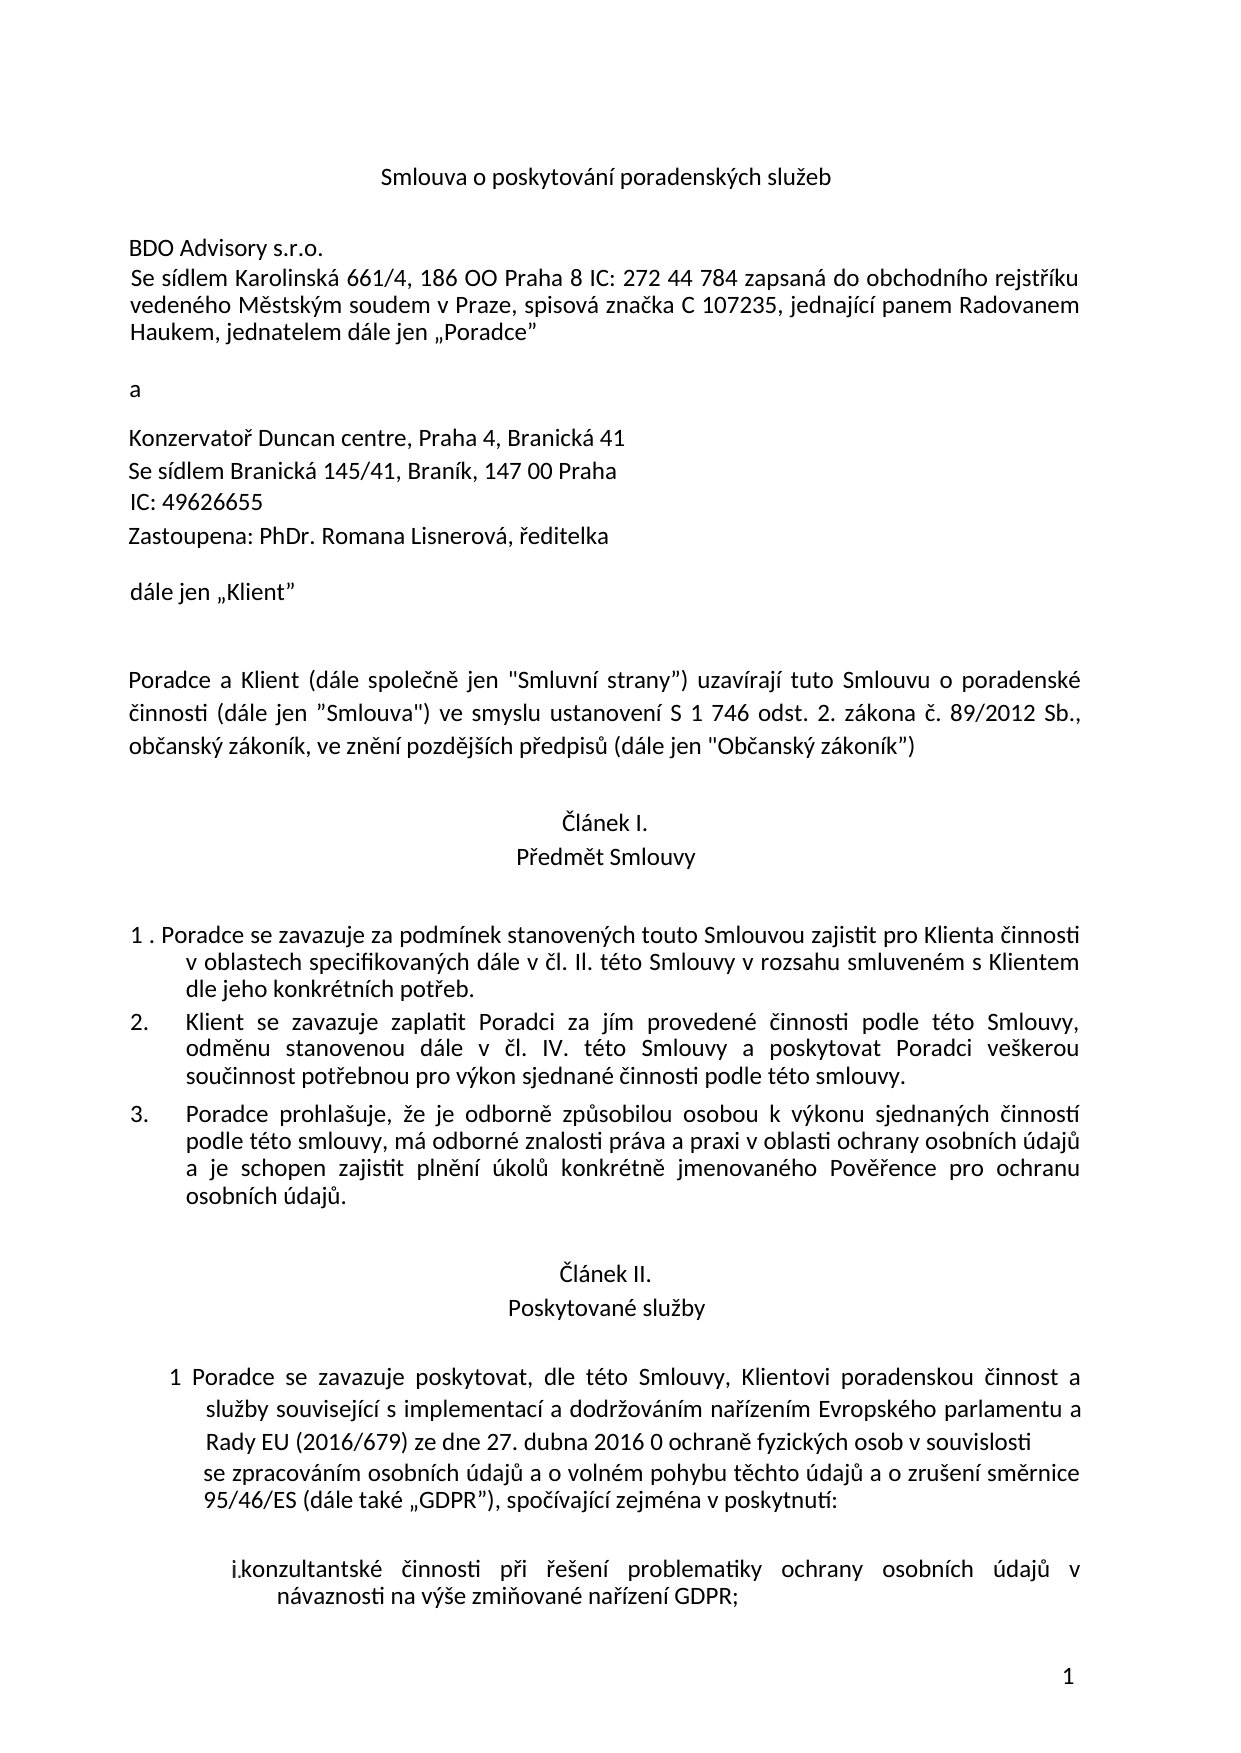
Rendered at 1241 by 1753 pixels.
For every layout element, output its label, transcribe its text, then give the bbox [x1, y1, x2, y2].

list Poradce prohlašuje, že je odborně způsobilou osobou k výkonu sjednaných činností podle této smlouvy, má odborné znalosti práva a praxi v oblasti ochrany osobních údajů a je schopen zajistit plnění úkolů konkrétně jmenovaného Pověřence pro ochranu osobních údajů. [130, 1101, 1081, 1210]
text Poskytované služby [131, 1292, 1083, 1322]
subtitle Předmět Smlouvy [129, 841, 1083, 871]
text 1 Poradce se zavazuje poskytovat, dle této Smlouvy, Klientovi poradenskou činnost a služby související s implementací a dodržováním nařízením Evropského parlamentu a Rady EU (2016/679) ze dne 27. dubna 2016 0 ochraně fyzických osob v souvislosti [168, 1361, 1083, 1457]
text a [129, 373, 1083, 404]
text IC: 49626655 [130, 488, 1081, 516]
text Článek II. [131, 1258, 1081, 1289]
text 1 . Poradce se zavazuje za podmínek stanovených touto Smlouvou zajistit pro Klienta činnosti v oblastech specifikovaných dále v čl. Il. této Smlouvy v rozsahu smluveném s Klientem dle jeho konkrétních potřeb. [130, 921, 1081, 1004]
text dále jen „Klient” [130, 579, 1081, 606]
list Klient se zavazuje zaplatit Poradci za jím provedené činnosti podle této Smlouvy, odměnu stanovenou dále v čl. IV. této Smlouvy a poskytovat Poradci veškerou součinnost potřebnou pro výkon sjednané činnosti podle této smlouvy. [130, 1008, 1081, 1091]
text Poradce a Klient (dále společně jen "Smluvní strany”) uzavírají tuto Smlouvu o poradenské činnosti (dále jen ”Smlouva") ve smyslu ustanovení S 1 746 odst. 2. zákona č. 89/2012 Sb., občanský zákoník, ve znění pozdějších předpisů (dále jen "Občanský zákoník”) [128, 664, 1083, 761]
text Smlouva o poskytování poradenských služeb [129, 161, 1083, 191]
text BDO Advisory s.r.o. [128, 232, 1083, 262]
picture [232, 1560, 241, 1578]
text Zastoupena: PhDr. Romana Lisnerová, ředitelka [128, 520, 1083, 551]
text se zpracováním osobních údajů a o volném pohybu těchto údajů a o zrušení směrnice 95/46/ES (dále také „GDPR”), spočívající zejména v poskytnutí: [203, 1460, 1081, 1514]
text Článek I. [131, 808, 1079, 838]
text Se sídlem Karolinská 661/4, 186 OO Praha 8 IC: 272 44 784 zapsaná do obchodního rejstříku vedeného Městským soudem v Praze, spisová značka C 107235, jednající panem Radovanem Haukem, jednatelem dále jen „Poradce” [130, 265, 1081, 347]
text Konzervatoř Duncan centre, Praha 4, Branická 41 [128, 422, 1083, 453]
text konzultantské činnosti při řešení problematiky ochrany osobních údajů v návaznosti na výše zmiňované nařízení GDPR; [232, 1556, 1081, 1611]
text Se sídlem Branická 145/41, Braník, 147 00 Praha [128, 455, 1083, 486]
